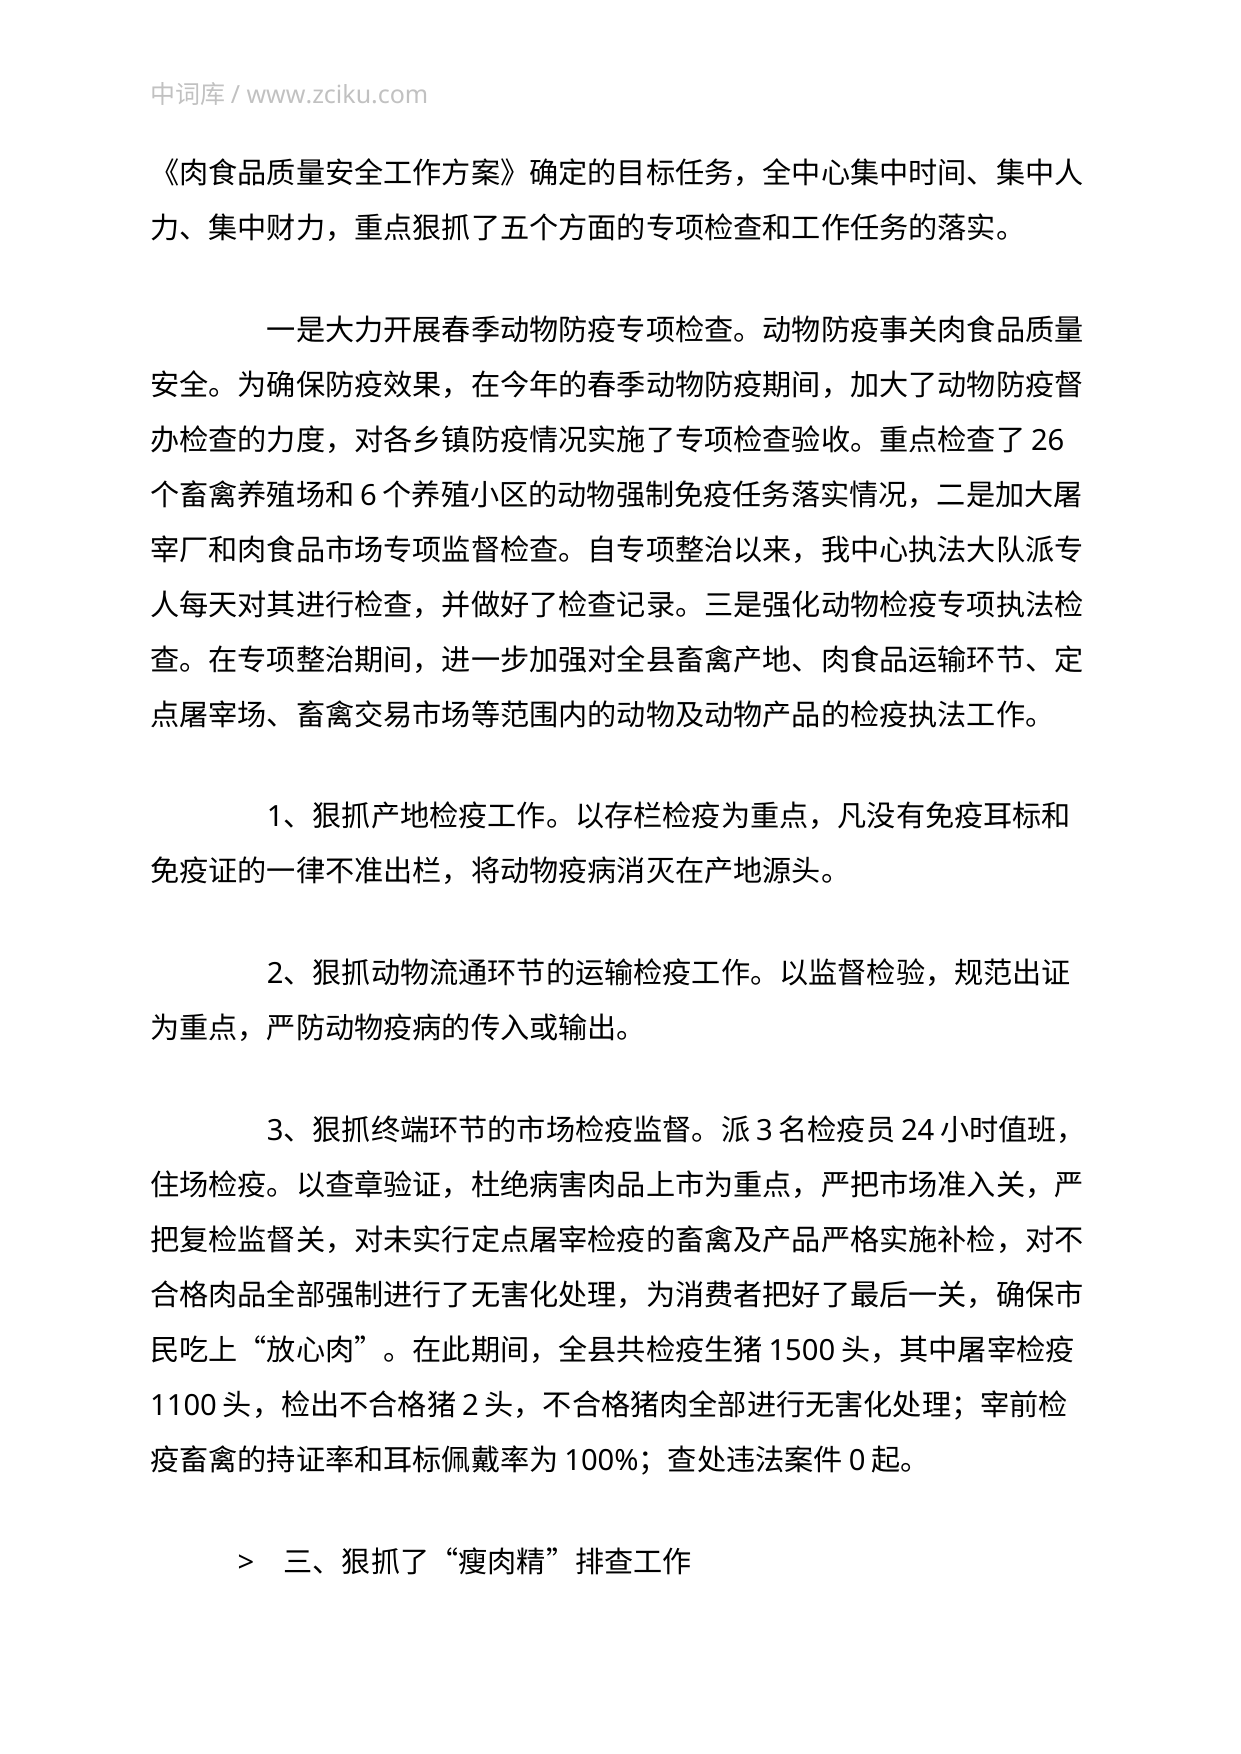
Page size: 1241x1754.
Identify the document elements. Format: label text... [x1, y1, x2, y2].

text 1、狠抓产地检疫工作。以存栏检疫为重点，凡没有免疫耳标和免疫证的一律不准出栏，将动物疫病消灭在产地源头。 [150, 793, 1090, 890]
text 3、狠抓终端环节的市场检疫监督。派3名检疫员24小时值班，住场检疫。以查章验证，杜绝病害肉品上市为重点，严把市场准入关，严把复检监督关，对未实行定点屠宰检疫的畜禽及产品严格实施补检，对不合格肉品全部强制进行了无害化处理，为消费者把好了最后一关，确保市民吃上“放心肉”。在此期间，全县共检疫生猪1500头，其中屠宰检疫1100头，检出不合格猪2头，不合格猪肉全部进行无害化处理；宰前检疫畜禽的持证率和耳标佩戴率为100%；查处违法案件0起。 [150, 1106, 1090, 1478]
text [150, 150, 1090, 247]
text 2、狠抓动物流通环节的运输检疫工作。以监督检验，规范出证为重点，严防动物疫病的传入或输出。 [150, 950, 1090, 1047]
text > 三、狠抓了“瘦肉精”排查工作 [150, 1538, 1090, 1581]
text 一是大力开展春季动物防疫专项检查。动物防疫事关肉食品质量安全。为确保防疫效果，在今年的春季动物防疫期间，加大了动物防疫督办检查的力度，对各乡镇防疫情况实施了专项检查验收。重点检查了26个畜禽养殖场和6个养殖小区的动物强制免疫任务落实情况，二是加大屠宰厂和肉食品市场专项监督检查。自专项整治以来，我中心执法大队派专人每天对其进行检查，并做好了检查记录。三是强化动物检疫专项执法检查。在专项整治期间，进一步加强对全县畜禽产地、肉食品运输环节、定点屠宰场、畜禽交易市场等范围内的动物及动物产品的检疫执法工作。 [150, 307, 1090, 733]
